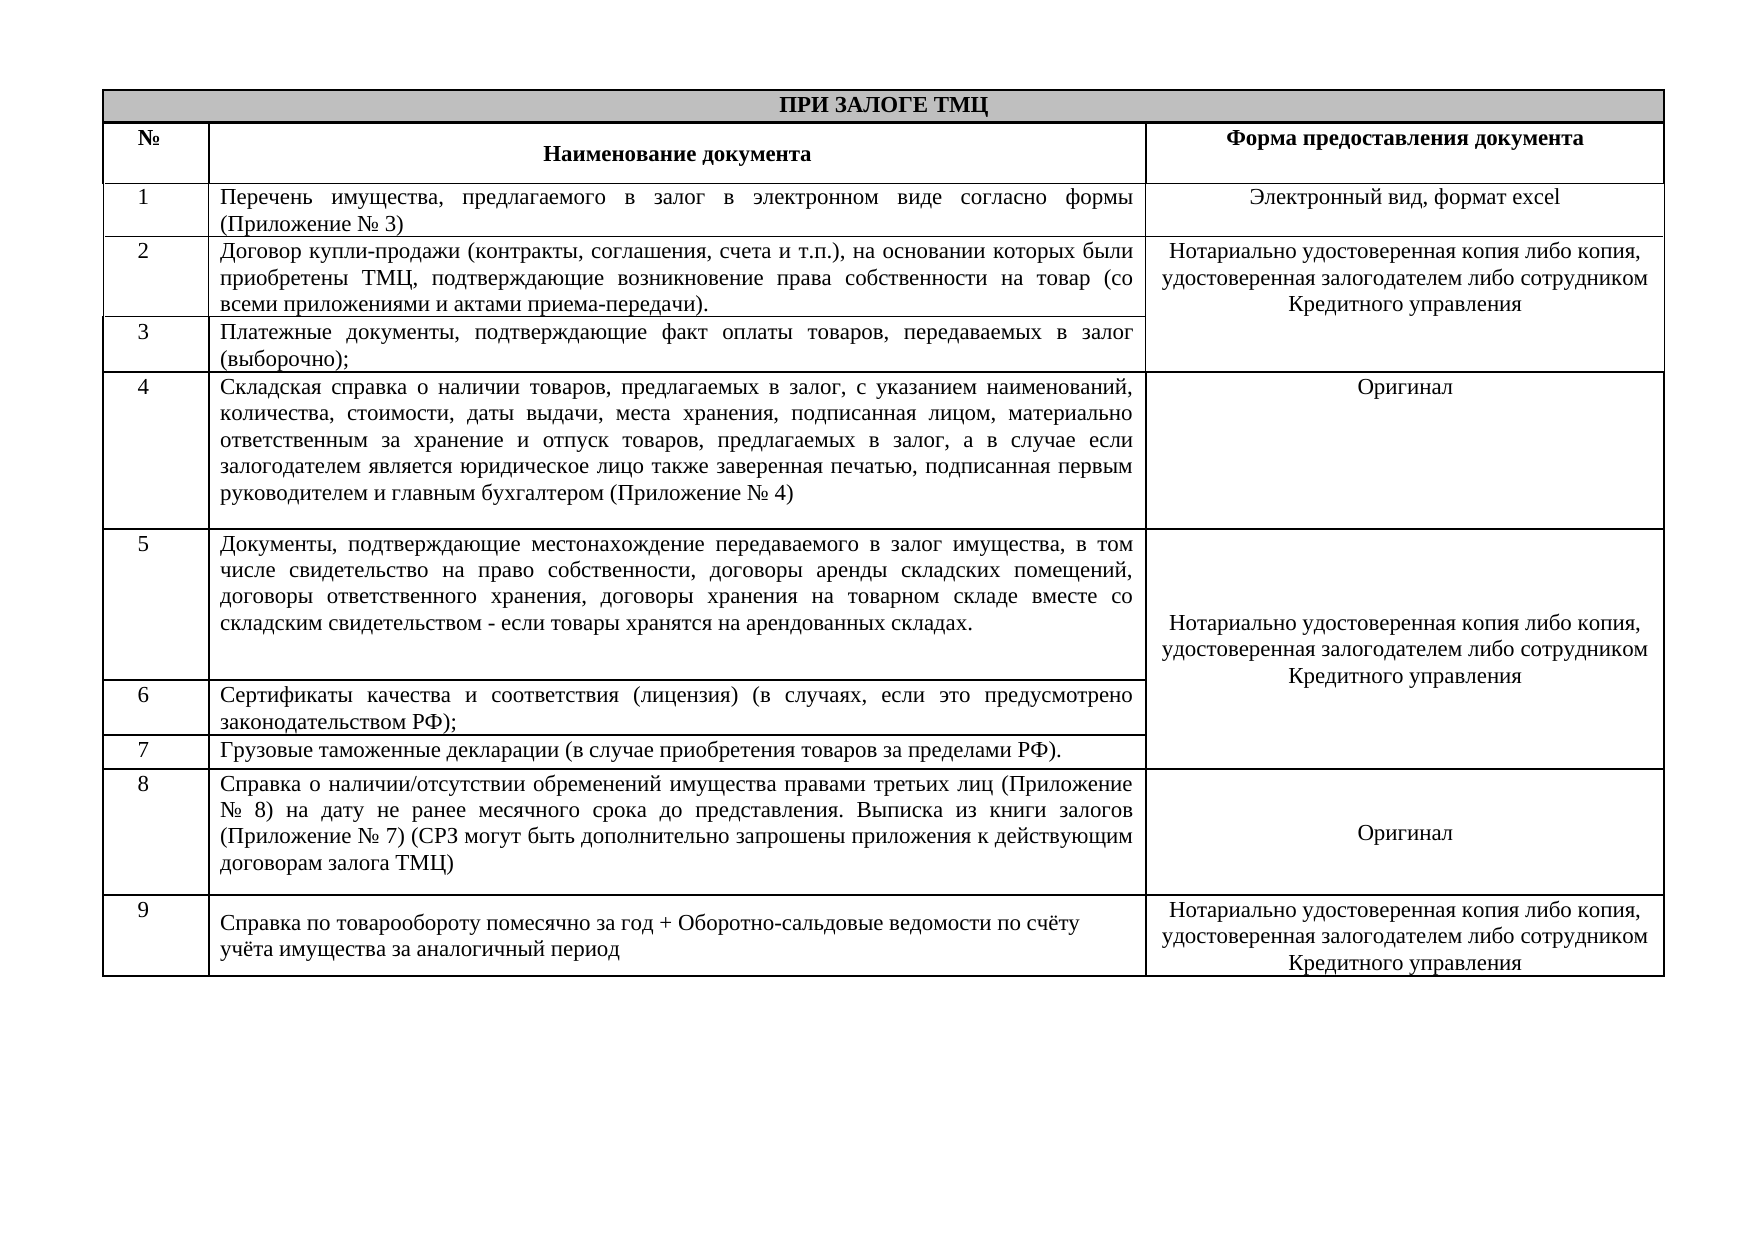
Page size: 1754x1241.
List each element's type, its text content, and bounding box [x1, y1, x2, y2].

table_cell № [104, 124, 208, 182]
table_cell Документы, подтверждающие местонахождение передаваемого в залог имущества, в том числе свидетельство на право собственности, договоры аренды складских помещений, договоры ответственного хранения, договоры хранения на товарном складе вместе со складским свидетельством - если товары хранятся на арендованных складах. [210, 530, 1145, 679]
table_cell Договор купли-продажи (контракты, соглашения, счета и т.п.), на основании которых были приобретены ТМЦ, подтверждающие возникновение права собственности на товар (со всеми приложениями и актами приема-передачи). [209, 237, 1145, 316]
table_cell 2 [104, 237, 208, 316]
table_cell 9 [104, 896, 208, 975]
table_cell 5 [104, 530, 208, 679]
table_cell 8 [104, 770, 208, 894]
table_header ПРИ ЗАЛОГЕ ТМЦ [104, 91, 1663, 121]
table_cell Наименование документа [210, 124, 1145, 182]
table_cell 7 [104, 736, 208, 768]
table_cell Платежные документы, подтверждающие факт оплаты товаров, передаваемых в залог (выборочно); [210, 317, 1145, 371]
table_cell Оригинал [1147, 373, 1663, 527]
table_cell 1 [104, 184, 208, 236]
table_cell Перечень имущества, предлагаемого в залог в электронном виде согласно формы (Приложение № 3) [209, 184, 1145, 236]
table_cell Складская справка о наличии товаров, предлагаемых в залог, с указанием наименований, количества, стоимости, даты выдачи, места хранения, подписанная лицом, материально ответственным за хранение и отпуск товаров, предлагаемых в залог, а в случае если залогодателем является юридическое лицо также заверенная печатью, подписанная первым руководителем и главным бухгалтером (Приложение № 4) [210, 373, 1145, 527]
table_cell Нотариально удостоверенная копия либо копия, удостоверенная залогодателем либо сотрудником Кредитного управления [1147, 896, 1663, 975]
table_cell 6 [104, 681, 208, 734]
table_cell 3 [104, 317, 208, 371]
table_cell Сертификаты качества и соответствия (лицензия) (в случаях, если это предусмотрено законодательством РФ); [210, 681, 1145, 734]
table_cell 4 [104, 373, 208, 527]
table_cell Форма предоставления документа [1147, 124, 1663, 182]
table_cell Оригинал [1147, 770, 1663, 894]
table_cell Справка о наличии/отсутствии обременений имущества правами третьих лиц (Приложение № 8) на дату не ранее месячного срока до представления. Выписка из книги залогов (Приложение № 7) (СРЗ могут быть дополнительно запрошены приложения к действующим договорам залога ТМЦ) [210, 770, 1145, 894]
table_cell Грузовые таможенные декларации (в случае приобретения товаров за пределами РФ). [210, 736, 1145, 768]
table_cell Справка по товарообороту помесячно за год + Оборотно-сальдовые ведомости по счёту учёта имущества за аналогичный период [210, 896, 1145, 975]
table_cell Нотариально удостоверенная копия либо копия, удостоверенная залогодателем либо сотрудником Кредитного управления [1147, 530, 1663, 768]
table_cell Нотариально удостоверенная копия либо копия, удостоверенная залогодателем либо сотрудником Кредитного управления [1146, 236, 1664, 371]
table_cell Электронный вид, формат excel [1146, 184, 1664, 236]
